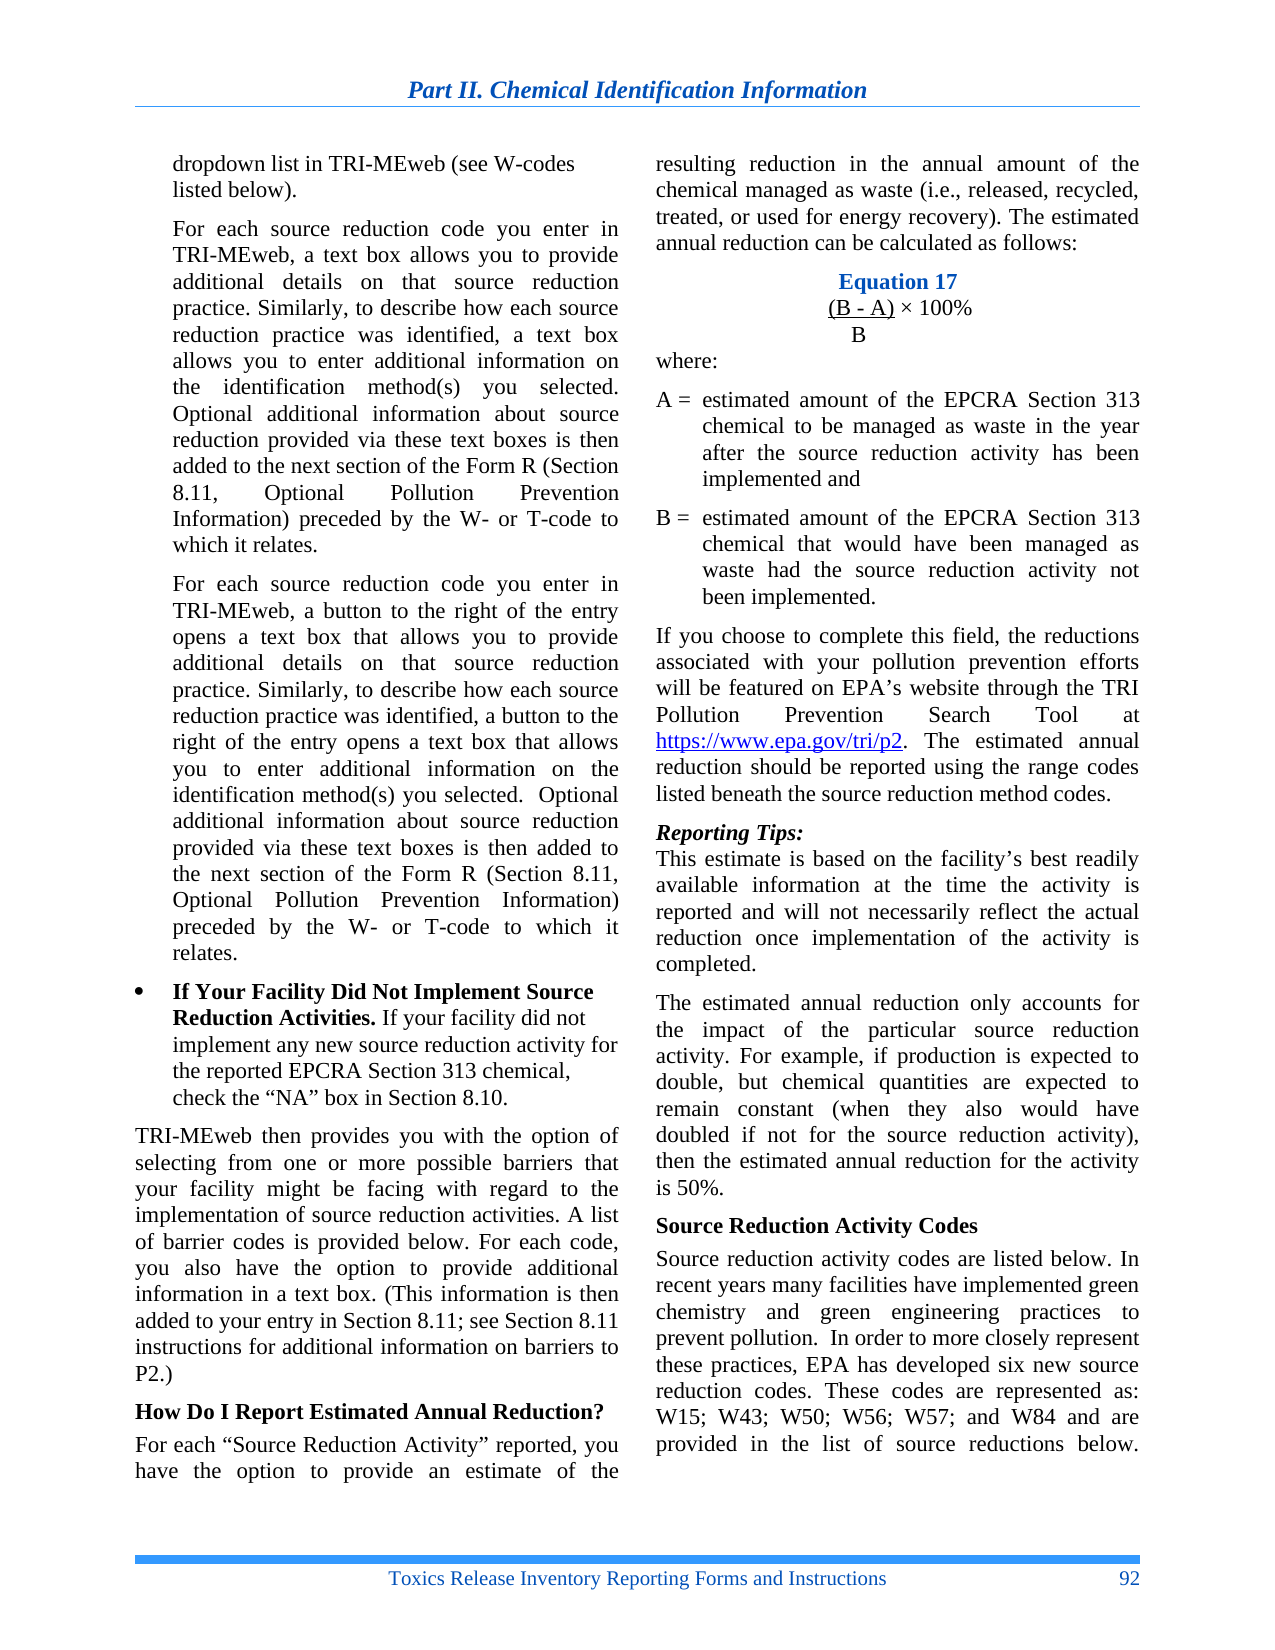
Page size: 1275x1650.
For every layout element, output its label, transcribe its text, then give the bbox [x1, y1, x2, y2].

text where: [656, 347, 1140, 373]
subtitle How Do I Report Estimated Annual Reduction? [135, 1398, 619, 1425]
text TRI-MEweb then provides you with the option of selecting from one or more possible barriers that your facility might be facing with regard to the implementation of source reduction activities. A list of barrier codes is provided below. For each code, you also have the option to provide additional information in a text box. (This information is then added to your entry in Section 8.11; see Section 8.11 instructions for additional information on barriers to P2.) [135, 1122, 619, 1386]
text B = estimated amount of the EPCRA Section 313 chemical that would have been managed as waste had the source reduction activity not been implemented. [656, 504, 1140, 609]
text If Your Facility Did Not Implement Source Reduction Activities. If your facility did not implement any new source reduction activity for the reported EPCRA Section 313 chemical, check the “NA” box in Section 8.10. [135, 978, 619, 1110]
text For each source reduction code you enter in TRI-MEweb, a text box allows you to provide additional details on that source reduction practice. Similarly, to describe how each source reduction practice was identified, a text box allows you to enter additional information on the identification method(s) you selected. Optional additional information about source reduction provided via these text boxes is then added to the next section of the Form R (Section 8.11, Optional Pollution Prevention Information) preceded by the W- or T-code to which it relates. [172, 215, 619, 558]
text For each “Source Reduction Activity” reported, you have the option to provide an estimate of the resulting reduction in the annual amount of the chemical managed as waste (i.e., released, recycled, treated, or used for energy recovery). The estimated annual reduction can be calculated as follows: [656, 150, 1140, 255]
text This estimate is based on the facility’s best readily available information at the time the activity is reported and will not necessarily reflect the actual reduction once implementation of the activity is completed. [656, 845, 1140, 977]
text For each “Source Reduction Activity” reported, you have the option to provide an estimate of the resulting reduction in the annual amount of the chemical managed as waste (i.e., released, recycled, treated, or used for energy recovery). The estimated annual reduction can be calculated as follows: [135, 1431, 619, 1484]
text The estimated annual reduction only accounts for the impact of the particular source reduction activity. For example, if production is expected to double, but chemical quantities are expected to remain constant (when they also would have doubled if not for the source reduction activity), then the estimated annual reduction for the activity is 50%. [656, 989, 1140, 1200]
text B [656, 321, 1140, 347]
text (B - A) × 100% [656, 294, 1140, 321]
text Reporting Tips: [656, 819, 1140, 845]
text If you choose to complete this field, the reductions associated with your pollution prevention efforts will be featured on EPA’s website through the TRI Pollution Prevention Search Tool at https://www.epa.gov/tri/p2. The estimated annual reduction should be reported using the range codes listed beneath the source reduction method codes. [656, 622, 1140, 806]
text For each source reduction code you enter in TRI-MEweb, a button to the right of the entry opens a text box that allows you to provide additional details on that source reduction practice. Similarly, to describe how each source reduction practice was identified, a button to the right of the entry opens a text box that allows you to enter additional information on the identification method(s) you selected. Optional additional information about source reduction provided via these text boxes is then added to the next section of the Form R (Section 8.11, Optional Pollution Prevention Information) preceded by the W- or T-code to which it relates. [172, 570, 619, 966]
subtitle Source Reduction Activity Codes [656, 1213, 1140, 1239]
text Equation 17 [656, 268, 1140, 294]
text A = estimated amount of the EPCRA Section 313 chemical to be managed as waste in the year after the source reduction activity has been implemented and [656, 386, 1140, 491]
